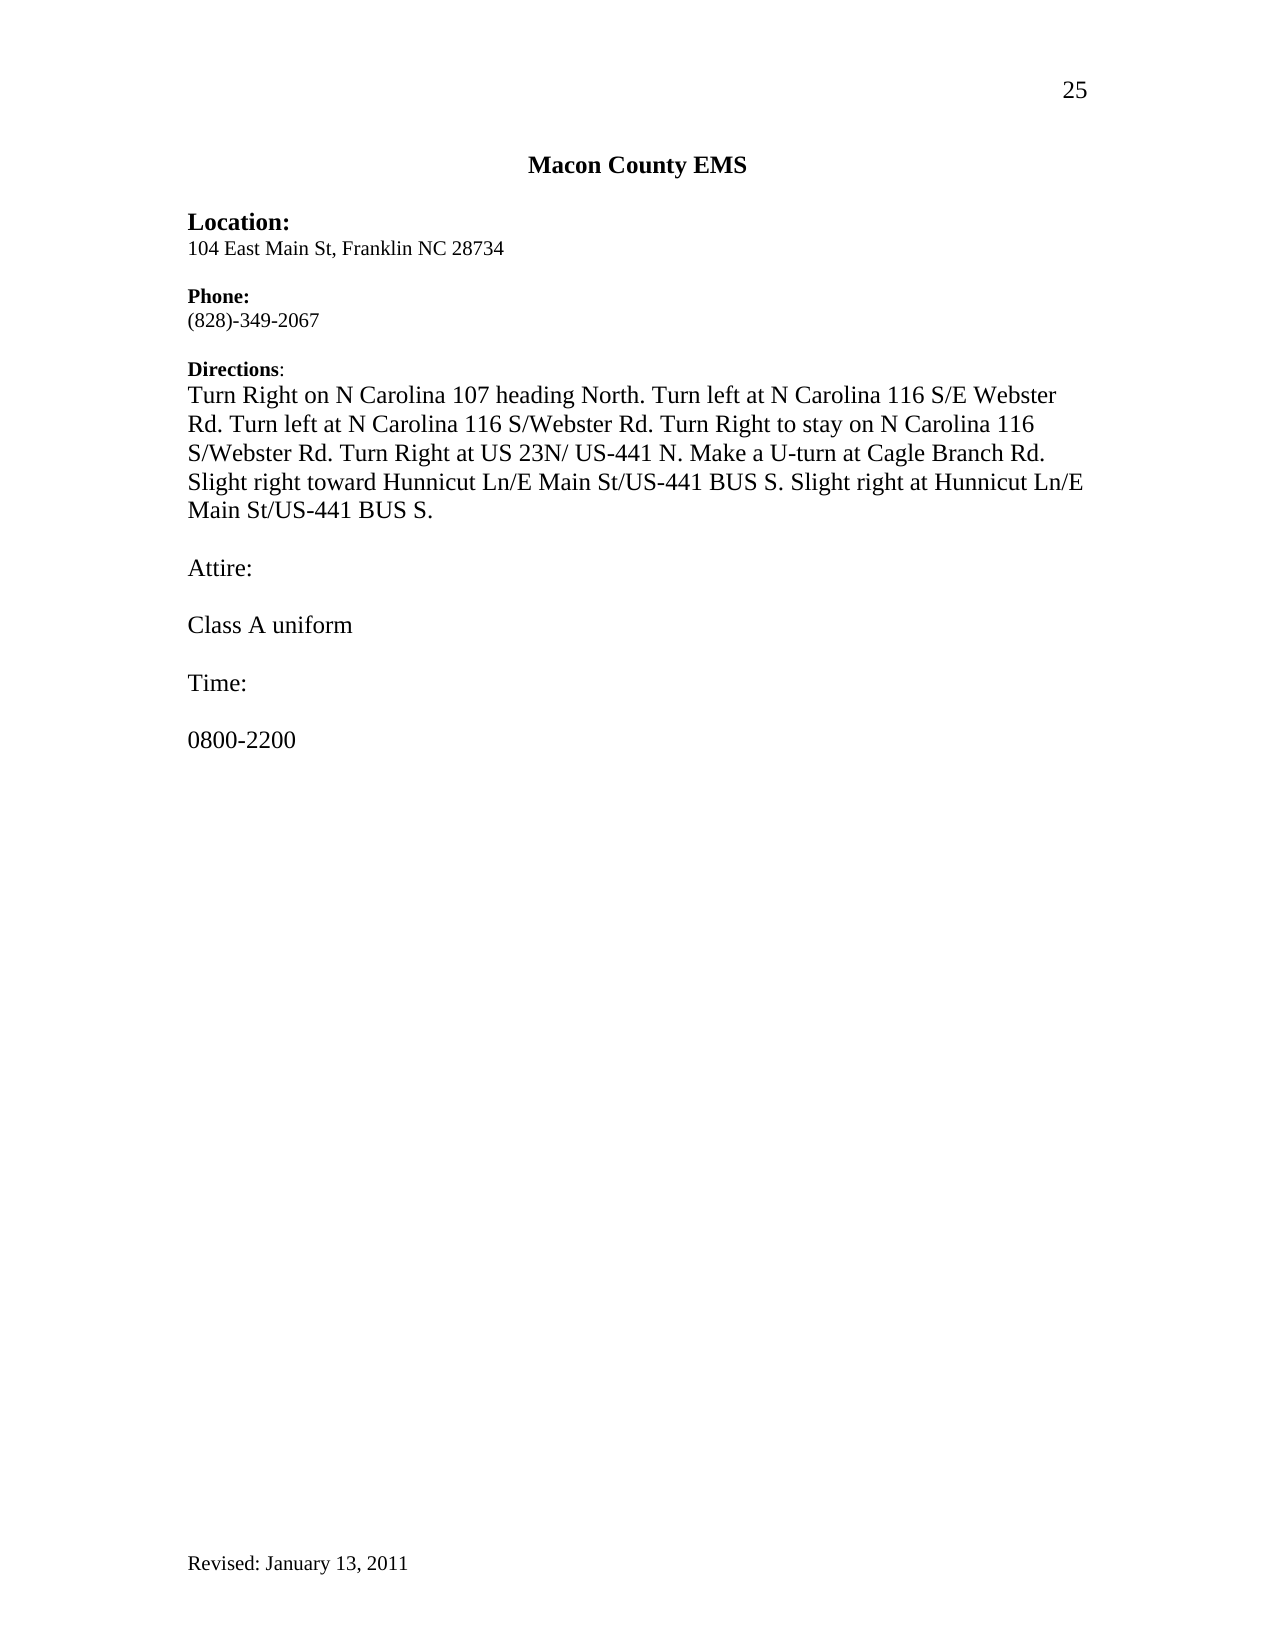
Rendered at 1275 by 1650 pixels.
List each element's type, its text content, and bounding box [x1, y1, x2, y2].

text (828)-349-2067 [187, 308, 1087, 332]
text Location: [187, 207, 1087, 236]
text Directions: [187, 357, 1087, 381]
text 0800-2200 [187, 726, 1087, 754]
text 104 East Main St, Franklin NC 28734 [187, 236, 1087, 260]
text Phone: [187, 284, 1087, 308]
text Turn Right on N Carolina 107 heading North. Turn left at N Carolina 116 S/E Webster Rd. Turn left at N Carolina 116 S/Webster Rd. Turn Right to stay on N Carolina 116 S/Webster Rd. Turn Right at US 23N/ US-441 N. Make a U-turn at Cagle Branch Rd. Slight right toward Hunnicut Ln/E Main St/US-441 BUS S. Slight right at Hunnicut Ln/E Main St/US-441 BUS S. [187, 381, 1087, 524]
text Attire: [187, 553, 1087, 582]
text Class A uniform [187, 611, 1087, 639]
text Macon County EMS [187, 150, 1087, 179]
text Time: [187, 668, 1087, 697]
